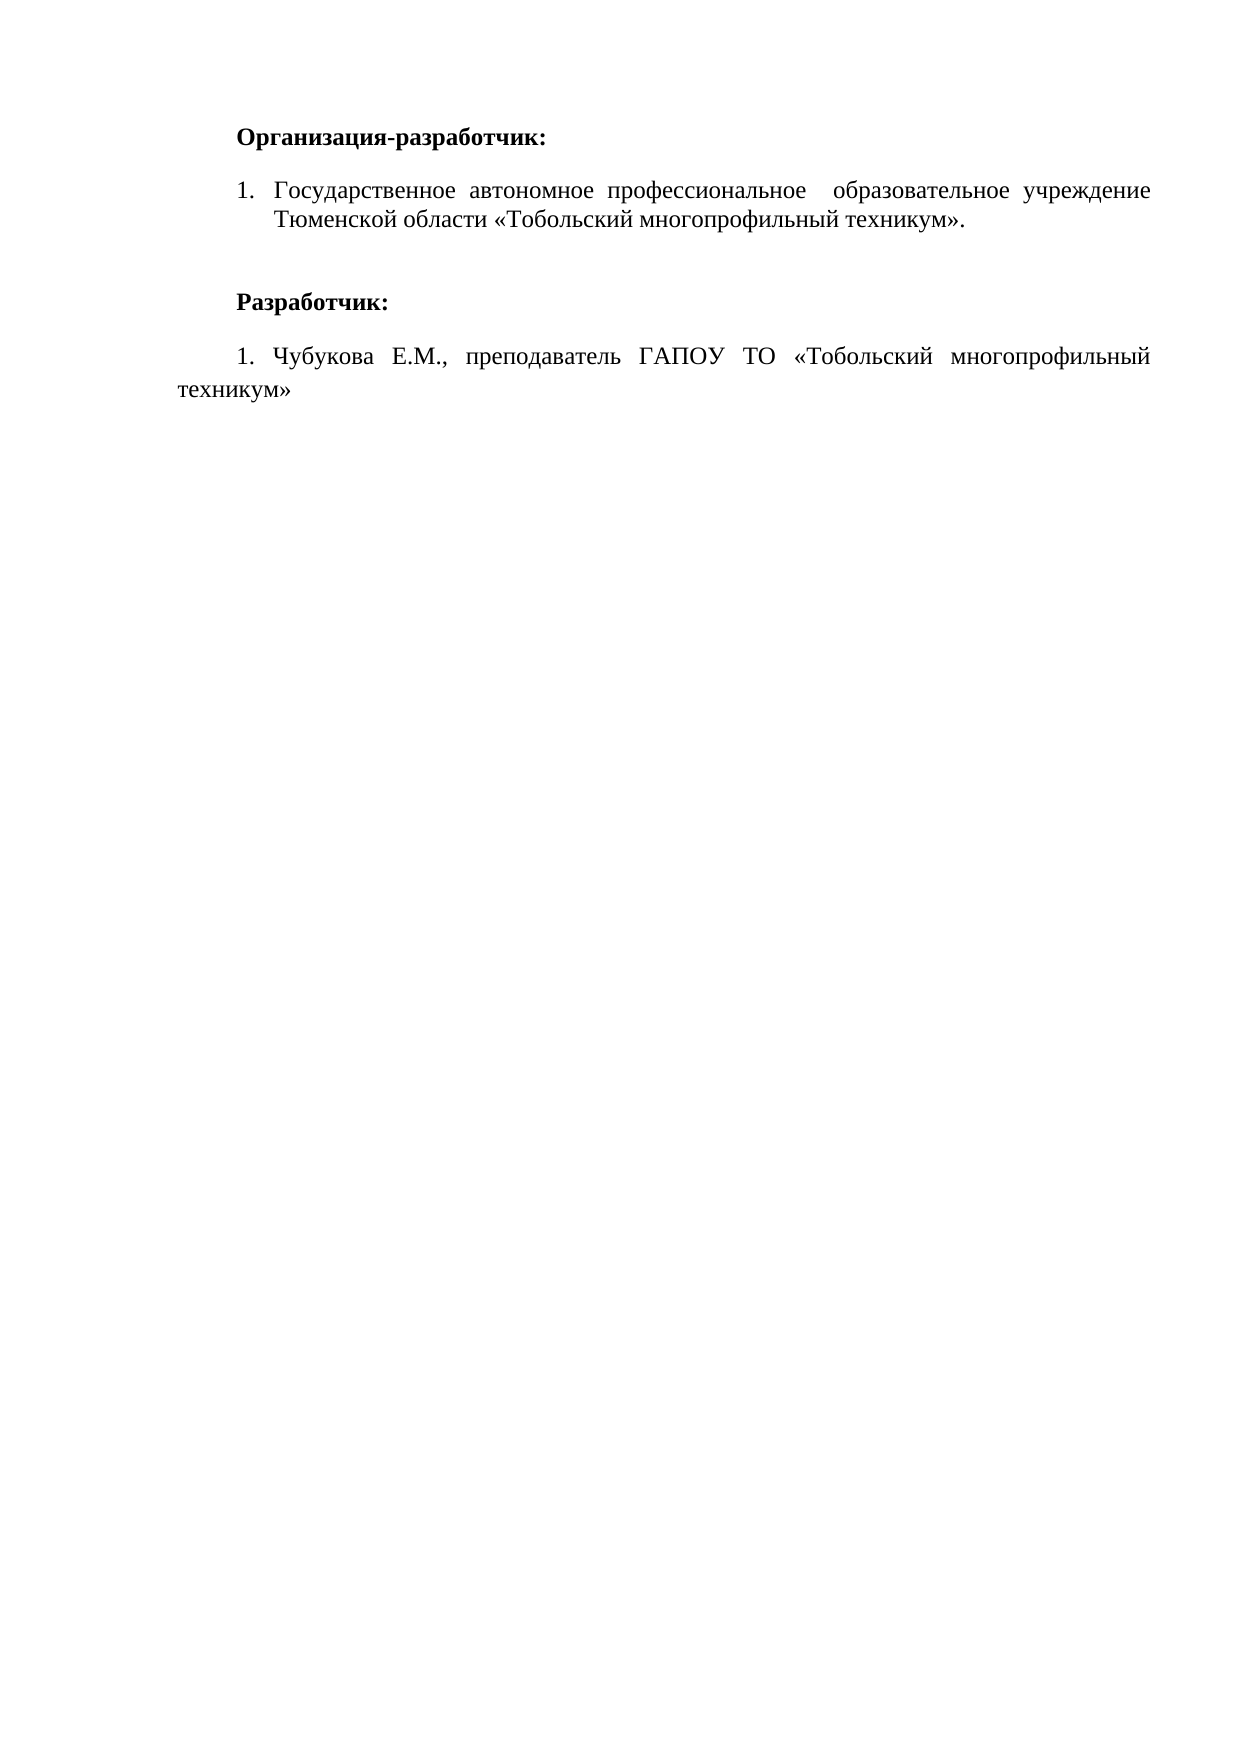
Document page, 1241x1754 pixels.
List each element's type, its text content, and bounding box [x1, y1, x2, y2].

text 1. Чубукова Е.М., преподаватель ГАПОУ ТО «Тобольский многопрофильный техникум» [177, 341, 1152, 402]
text Организация-разработчик: [236, 122, 1152, 150]
text Разработчик: [177, 287, 1152, 316]
list Государственное автономное профессиональное образовательное учреждение Тюменской области «Тобольский многопрофильный техникум». [236, 176, 1152, 233]
